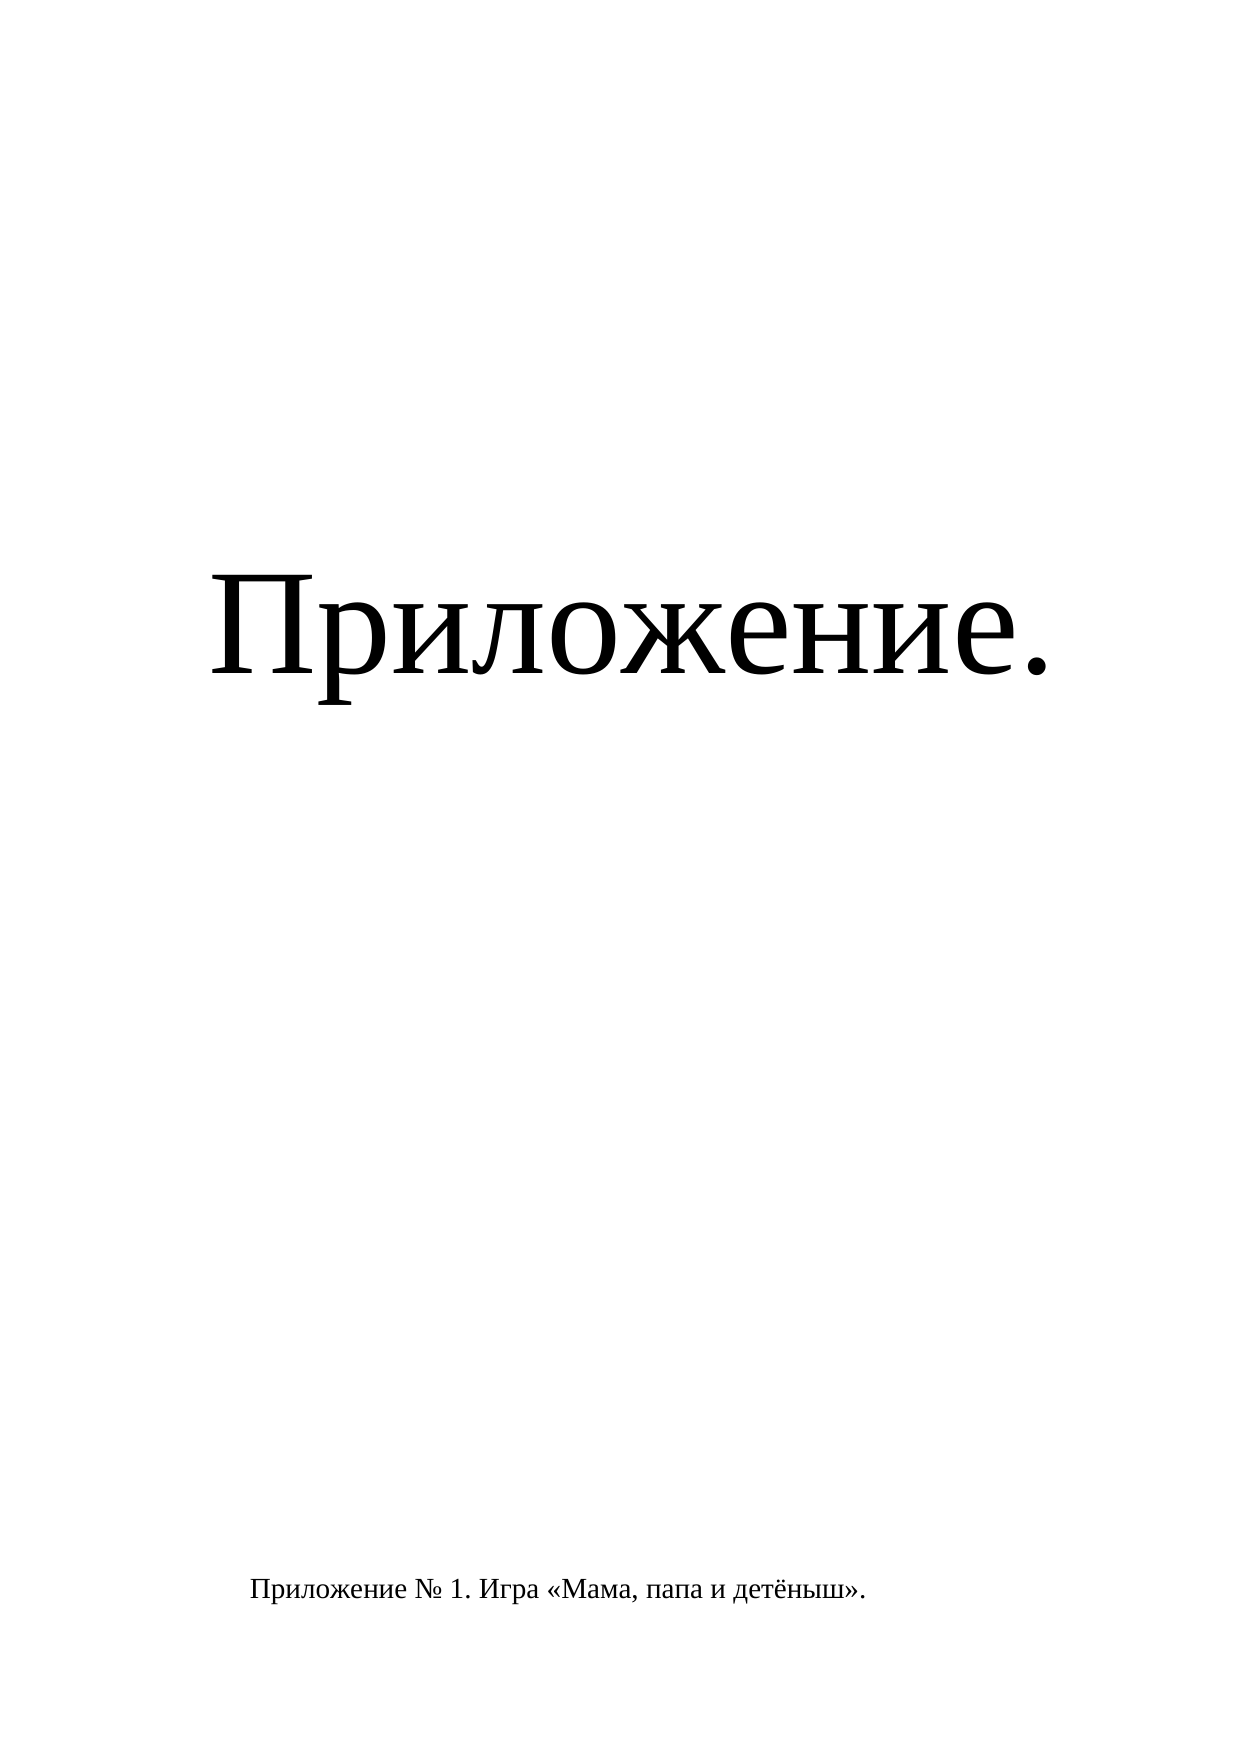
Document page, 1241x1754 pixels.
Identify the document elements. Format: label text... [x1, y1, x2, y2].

text Приложение. [133, 534, 1152, 706]
text Приложение № 1. Игра «Мама, папа и детёныш». [133, 1571, 1152, 1605]
